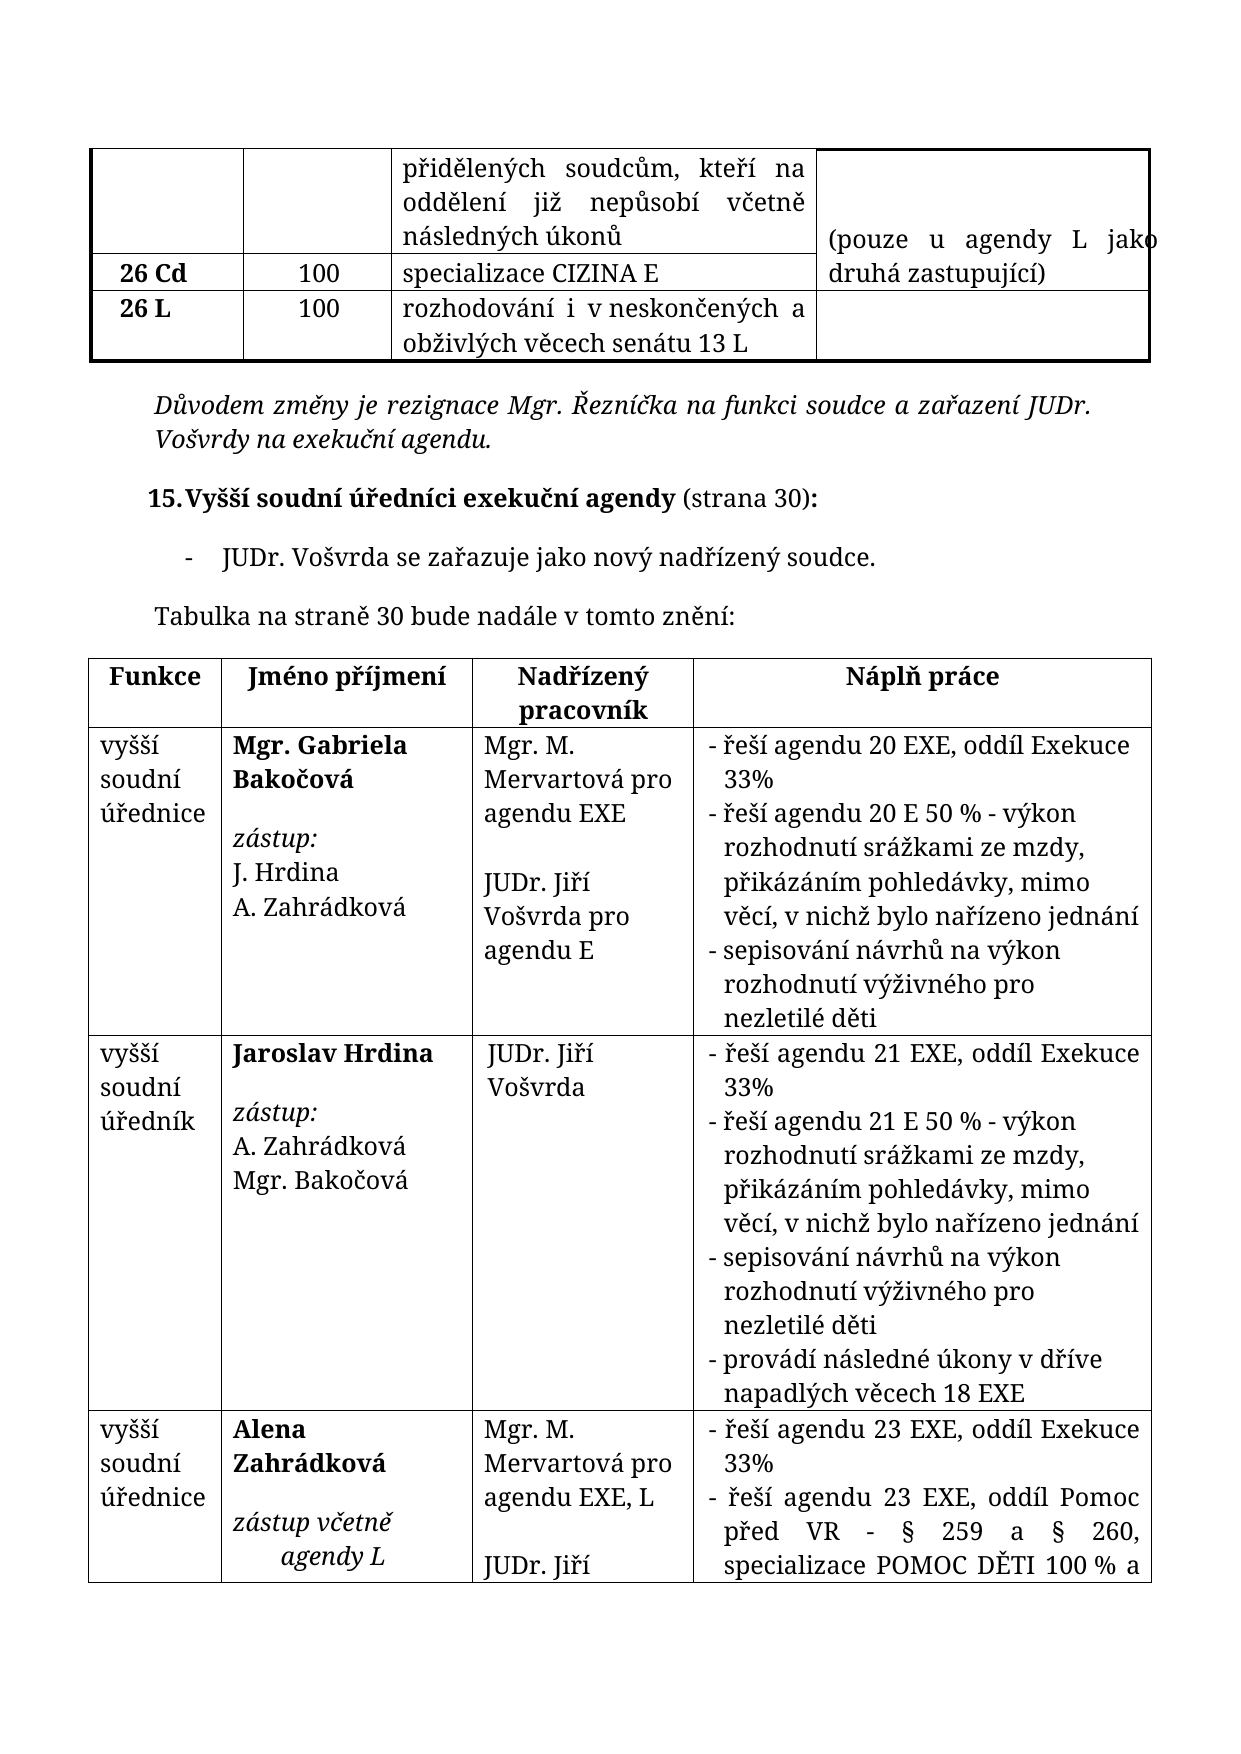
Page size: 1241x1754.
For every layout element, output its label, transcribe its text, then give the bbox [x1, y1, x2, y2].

table_cell vyšší soudní úřednice [89, 728, 221, 1034]
subtitle Vyšší soudní úředníci exekuční agendy (strana 30): [148, 481, 1093, 514]
table_cell 26 L [93, 291, 243, 359]
text Důvodem změny je rezignace Mgr. Řezníčka na funkci soudce a zařazení JUDr. Vošvrdy na exekuční agendu. [154, 387, 1093, 456]
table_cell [222, 1411, 472, 1582]
table_cell Mgr. M. Mervartová pro agendu EXE JUDr. Jiří Vošvrda pro agendu E [473, 728, 693, 1034]
table_cell vyšší soudní úředník [89, 1036, 221, 1410]
table_header Jméno příjmení [222, 659, 472, 727]
table_cell - [244, 149, 391, 253]
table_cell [694, 1411, 1151, 1582]
table_cell 100 [244, 291, 391, 359]
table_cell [392, 149, 816, 253]
table_cell JUDr. Jiří Vošvrda [473, 1036, 693, 1410]
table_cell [89, 1411, 221, 1582]
text Tabulka na straně 30 bude nadále v tomto znění: [154, 599, 1093, 633]
table_cell Mgr. Gabriela Bakočová zástup: J. Hrdina A. Zahrádková [222, 728, 472, 1034]
table_cell 26 Cd [93, 254, 243, 290]
table_cell 100 [244, 254, 391, 290]
table_cell - řeší agendu 20 EXE, oddíl Exekuce 33% - řeší agendu 20 E 50 % - výkon rozhodnutí srážkami ze mzdy, přikázáním pohledávky, mimo věcí, v nichž bylo nařízeno jednání - sepisování návrhů na výkon rozhodnutí výživného pro nezletilé děti [694, 728, 1151, 1034]
list JUDr. Vošvrda se zařazuje jako nový nadřízený soudce. [185, 539, 1093, 574]
table_cell specializace CIZINA E [392, 254, 816, 290]
table_cell rozhodování i v neskončených a obživlých věcech senátu 13 L [392, 291, 816, 359]
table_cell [473, 1411, 693, 1582]
table_header Nadřízený pracovník [473, 659, 693, 727]
table_cell [817, 291, 1148, 359]
table_header Náplň práce [694, 659, 1151, 727]
table_cell Jaroslav Hrdina zástup: A. Zahrádková Mgr. Bakočová [222, 1036, 472, 1410]
table_cell - řeší agendu 21 EXE, oddíl Exekuce 33% - řeší agendu 21 E 50 % - výkon rozhodnutí srážkami ze mzdy, přikázáním pohledávky, mimo věcí, v nichž bylo nařízeno jednání - sepisování návrhů na výkon rozhodnutí výživného pro nezletilé děti - provádí následné úkony v dříve napadlých věcech 18 EXE [694, 1036, 1151, 1410]
table_header Funkce [89, 659, 221, 727]
